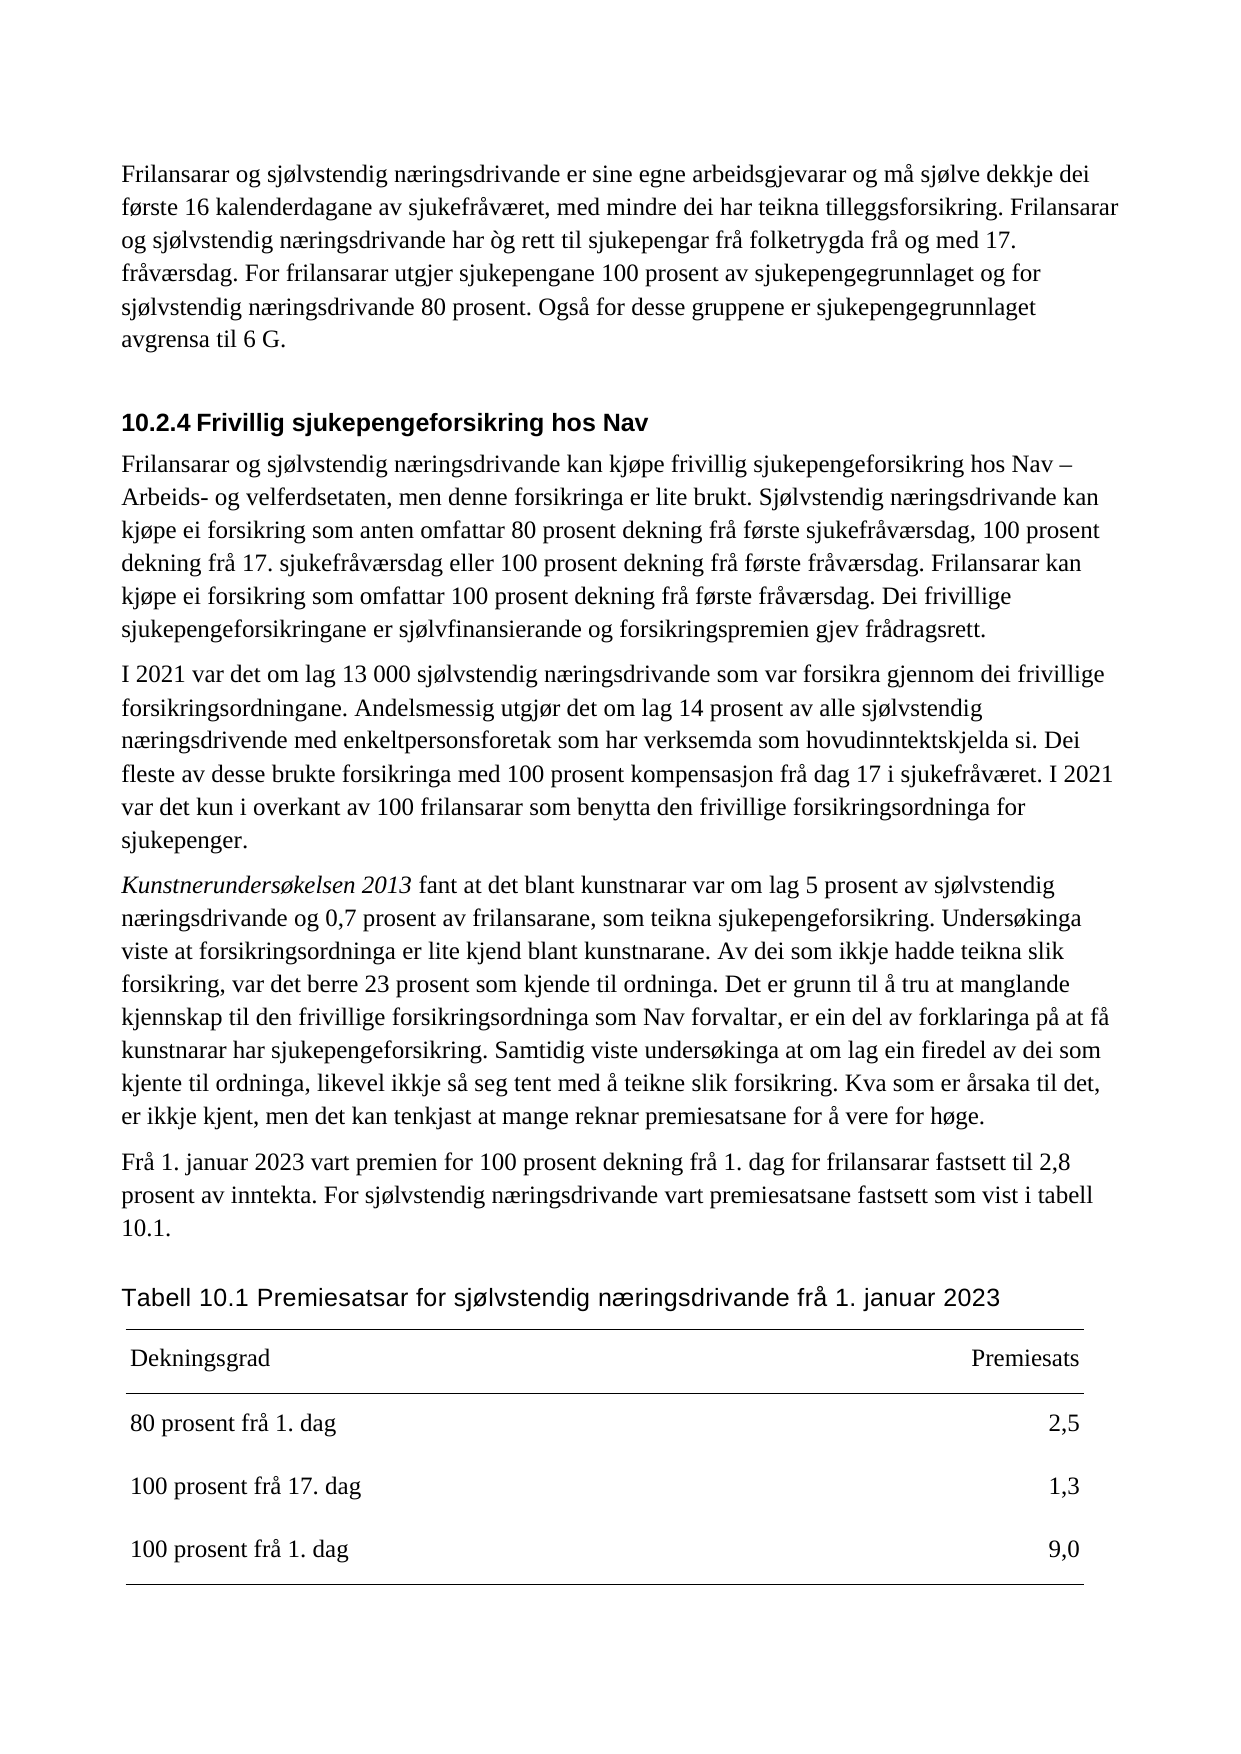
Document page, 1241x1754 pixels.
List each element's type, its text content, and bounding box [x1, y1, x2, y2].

table_cell 9,0 [892, 1521, 1084, 1584]
text Premiesatsar for sjølvstendig næringsdrivande frå 1. januar 2023 [121, 1283, 1119, 1312]
table_cell 100 prosent frå 17. dag [126, 1458, 892, 1521]
text Frilansarar og sjølvstendig næringsdrivande er sine egne arbeidsgjevarar og må sjølve dekkje dei første 16 kalenderdagane av sjukefråværet, med mindre dei har teikna tilleggsforsikring. Frilansarar og sjølvstendig næringsdrivande har òg rett til sjukepengar frå folketrygda frå og med 17. fråværsdag. For frilansarar utgjer sjukepengane 100 prosent av sjukepengegrunnlaget og for sjølvstendig næringsdrivande 80 prosent. Også for desse gruppene er sjukepengegrunnlaget avgrensa til 6 G. [121, 159, 1119, 353]
subtitle Frivillig sjukepengeforsikring hos Nav [121, 408, 1119, 436]
table_cell 80 prosent frå 1. dag [126, 1394, 892, 1458]
text Kunstnerundersøkelsen 2013 fant at det blant kunstnarar var om lag 5 prosent av sjølvstendig næringsdrivande og 0,7 prosent av frilansarane, som teikna sjukepengeforsikring. Undersøkinga viste at forsikringsordninga er lite kjend blant kunstnarane. Av dei som ikkje hadde teikna slik forsikring, var det berre 23 prosent som kjende til ordninga. Det er grunn til å tru at manglande kjennskap til den frivillige forsikringsordninga som Nav forvaltar, er ein del av forklaringa på at få kunstnarar har sjukepengeforsikring. Samtidig viste undersøkinga at om lag ein firedel av dei som kjente til ordninga, likevel ikkje så seg tent med å teikne slik forsikring. Kva som er årsaka til det, er ikkje kjent, men det kan tenkjast at mange reknar premiesatsane for å vere for høge. [121, 870, 1119, 1130]
text Frilansarar og sjølvstendig næringsdrivande kan kjøpe frivillig sjukepengeforsikring hos Nav – Arbeids- og velferdsetaten, men denne forsikringa er lite brukt. Sjølvstendig næringsdrivande kan kjøpe ei forsikring som anten omfattar 80 prosent dekning frå første sjukefråværsdag, 100 prosent dekning frå 17. sjukefråværsdag eller 100 prosent dekning frå første fråværsdag. Frilansarar kan kjøpe ei forsikring som omfattar 100 prosent dekning frå første fråværsdag. Dei frivillige sjukepengeforsikringane er sjølvfinansierande og forsikringspremien gjev frådragsrett. [121, 449, 1119, 643]
table_header Premiesats [892, 1330, 1084, 1393]
table_header Dekningsgrad [126, 1330, 892, 1393]
text Frå 1. januar 2023 vart premien for 100 prosent dekning frå 1. dag for frilansarar fastsett til 2,8 prosent av inntekta. For sjølvstendig næringsdrivande vart premiesatsane fastsett som vist i tabell 10.1. [121, 1147, 1119, 1242]
table_cell 100 prosent frå 1. dag [126, 1521, 892, 1584]
text I 2021 var det om lag 13 000 sjølvstendig næringsdrivande som var forsikra gjennom dei frivillige forsikringsordningane. Andelsmessig utgjør det om lag 14 prosent av alle sjølvstendig næringsdrivende med enkeltpersonsforetak som har verksemda som hovudinntektskjelda si. Dei fleste av desse brukte forsikringa med 100 prosent kompensasjon frå dag 17 i sjukefråværet. I 2021 var det kun i overkant av 100 frilansarar som benytta den frivillige forsikringsordninga for sjukepenger. [121, 659, 1119, 853]
table_cell 1,3 [892, 1458, 1084, 1521]
table_cell 2,5 [892, 1394, 1084, 1458]
